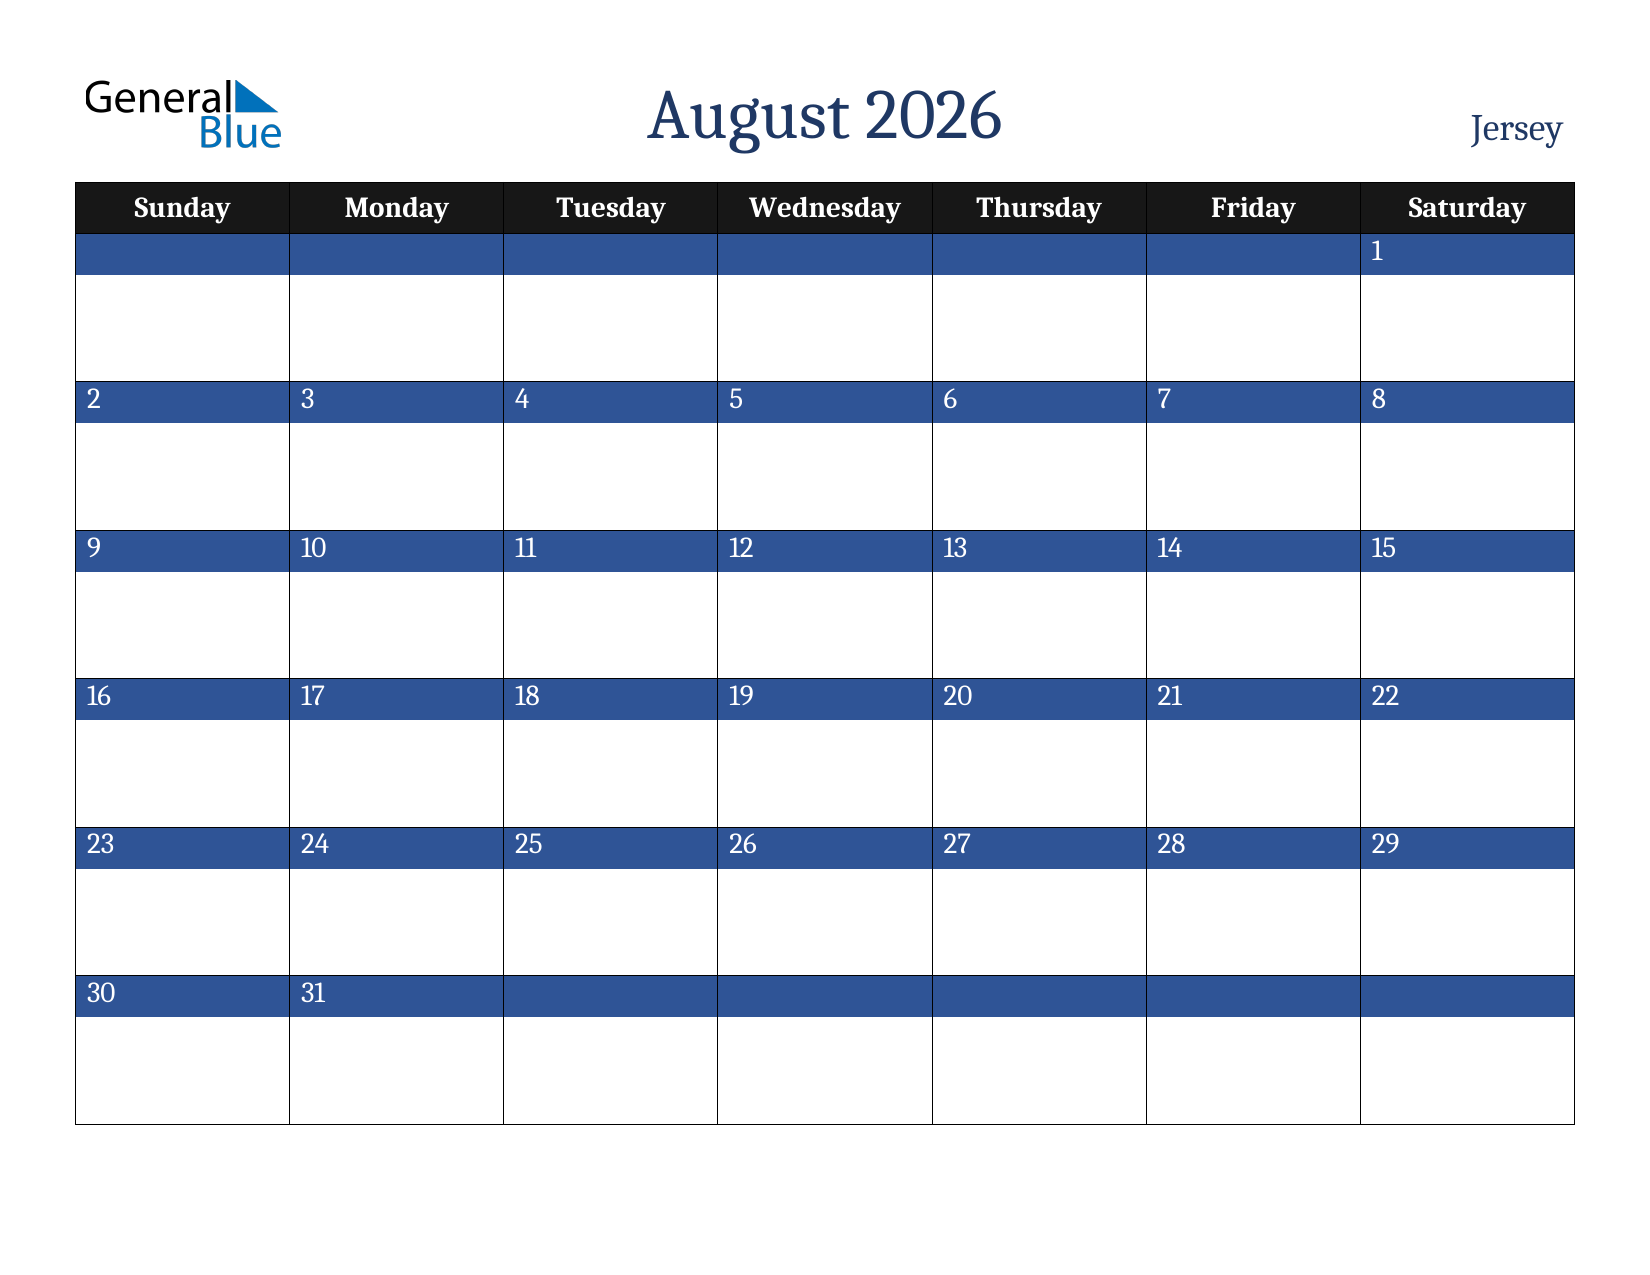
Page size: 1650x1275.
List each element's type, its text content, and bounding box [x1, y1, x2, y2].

table_cell [76, 869, 289, 975]
picture [86, 80, 281, 148]
table_cell [1147, 1017, 1360, 1123]
table_cell [1361, 869, 1574, 975]
table_cell 20 [933, 679, 1146, 720]
table_cell [76, 720, 289, 827]
table_cell [718, 976, 932, 1017]
table_cell 17 [290, 679, 503, 720]
table_cell [504, 234, 717, 275]
table_cell [718, 720, 932, 827]
table_cell 6 [933, 382, 1146, 423]
table_cell Saturday [1361, 183, 1574, 233]
table_cell [290, 869, 503, 975]
table_cell Monday [290, 183, 503, 233]
table_cell 11 [504, 531, 717, 572]
table_cell Thursday [933, 183, 1146, 233]
table_cell [76, 275, 289, 381]
table_cell [718, 1017, 932, 1123]
table_cell 24 [290, 828, 503, 869]
table_cell [504, 1017, 717, 1123]
table_cell 2 [76, 382, 289, 423]
table_cell 30 [76, 976, 289, 1017]
table_cell 28 [1147, 828, 1360, 869]
table_cell 25 [504, 828, 717, 869]
table_cell [290, 572, 503, 678]
table_cell 13 [933, 531, 1146, 572]
table_cell [504, 275, 717, 381]
table_cell [1361, 720, 1574, 827]
table_header August 2026 [504, 75, 1146, 182]
table_cell [1361, 1017, 1574, 1123]
table_cell [290, 1017, 503, 1123]
table_cell [933, 572, 1146, 678]
table_cell [1147, 234, 1360, 275]
table_cell [504, 720, 717, 827]
table_cell Wednesday [718, 183, 932, 233]
table_cell 27 [933, 828, 1146, 869]
table_cell [290, 234, 503, 275]
table_cell Tuesday [504, 183, 717, 233]
table_cell [1147, 423, 1360, 530]
table_cell Friday [1147, 183, 1360, 233]
table_cell 31 [290, 976, 503, 1017]
table_cell 16 [76, 679, 289, 720]
table_cell [76, 234, 289, 275]
table_cell [933, 423, 1146, 530]
table_cell [1147, 976, 1360, 1017]
table_cell [933, 234, 1146, 275]
table_cell 14 [1147, 531, 1360, 572]
table_cell 15 [1361, 531, 1574, 572]
table_cell [76, 423, 289, 530]
table_cell 1 [1361, 234, 1574, 275]
table_cell [718, 869, 932, 975]
table_header [76, 75, 503, 182]
table_cell [718, 572, 932, 678]
table_cell [504, 423, 717, 530]
table_cell 3 [290, 382, 503, 423]
table_cell [1147, 869, 1360, 975]
table_cell [1147, 275, 1360, 381]
table_cell 9 [76, 531, 289, 572]
table_cell [933, 720, 1146, 827]
table_cell 21 [1147, 679, 1360, 720]
table_cell [933, 275, 1146, 381]
table_cell [76, 1017, 289, 1123]
table_cell [76, 572, 289, 678]
table_cell [933, 976, 1146, 1017]
table_cell [504, 976, 717, 1017]
table_cell [933, 869, 1146, 975]
table_cell [290, 423, 503, 530]
table_cell [290, 275, 503, 381]
table_cell [290, 720, 503, 827]
table_cell 29 [1361, 828, 1574, 869]
table_cell [504, 869, 717, 975]
table_cell [1361, 976, 1574, 1017]
table_cell 22 [1361, 679, 1574, 720]
table_cell [718, 234, 932, 275]
table_cell 4 [504, 382, 717, 423]
table_cell [1147, 720, 1360, 827]
table_cell 8 [1361, 382, 1574, 423]
table_cell [1147, 572, 1360, 678]
table_cell [718, 423, 932, 530]
table_cell 26 [718, 828, 932, 869]
table_cell 19 [718, 679, 932, 720]
table_cell 18 [504, 679, 717, 720]
table_cell 12 [718, 531, 932, 572]
table_cell 5 [718, 382, 932, 423]
table_cell [718, 275, 932, 381]
table_header Jersey [1146, 75, 1574, 182]
table_cell [504, 572, 717, 678]
table_cell [933, 1017, 1146, 1123]
table_cell 10 [290, 531, 503, 572]
table_cell [1361, 572, 1574, 678]
table_cell [1361, 275, 1574, 381]
table_cell 7 [1147, 382, 1360, 423]
table_cell 23 [76, 828, 289, 869]
table_cell [1361, 423, 1574, 530]
table_cell Sunday [76, 183, 289, 233]
